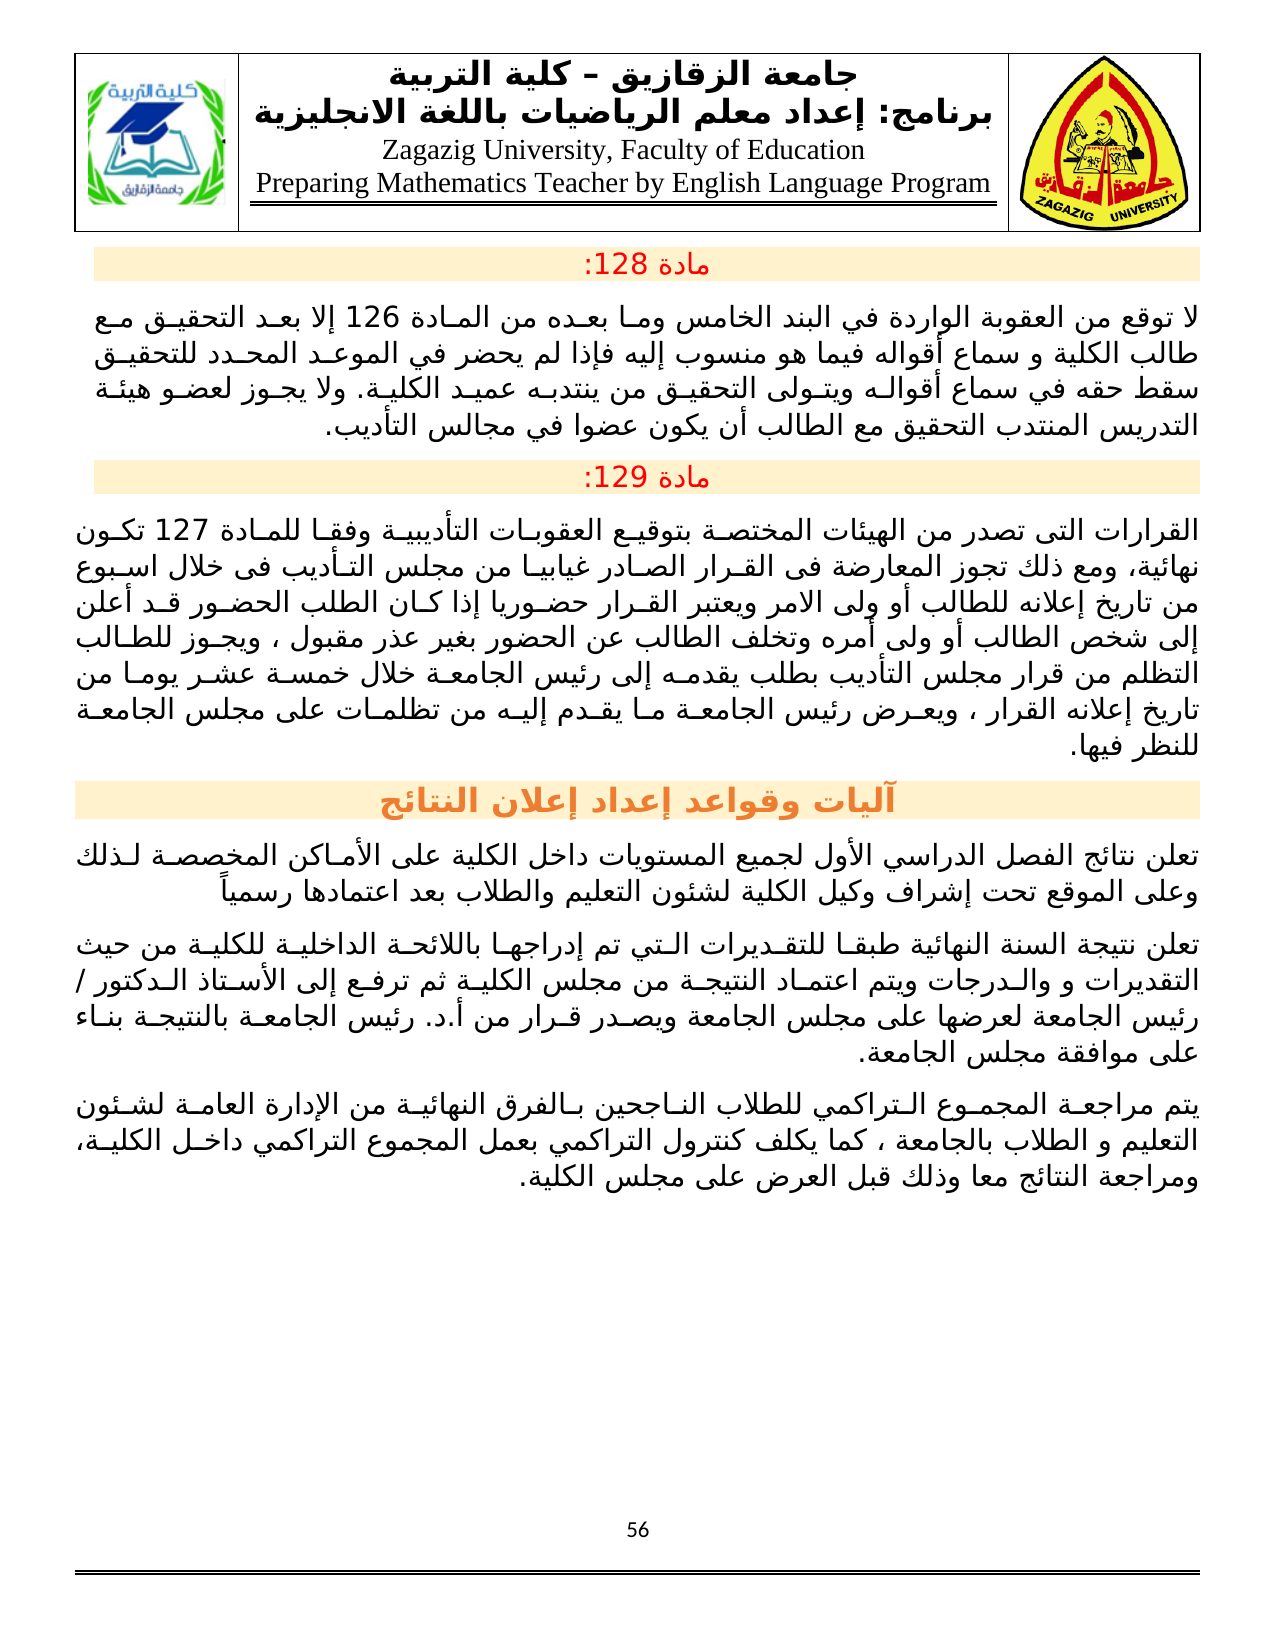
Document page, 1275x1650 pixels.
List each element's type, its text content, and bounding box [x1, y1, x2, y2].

text تعلن نتائج الفصل الدراسي الأول لجميع المستويات داخل الكلية على الأماكن المخصصة لذلك وعلى الموقع تحت إشراف وكيل الكلية لشئون التعليم والطلاب بعد اعتمادها رسمياً [75, 838, 1200, 908]
text تعلن نتيجة السنة النهائية طبقا للتقديرات التي تم إدراجها باللائحة الداخلية للكلية من حيث التقديرات و والدرجات ويتم اعتماد النتيجة من مجلس الكلية ثم ترفع إلى الأستاذ الدكتور / رئيس الجامعة لعرضها على مجلس الجامعة ويصدر قرار من أ.د. رئيس الجامعة بالنتيجة بناء على موافقة مجلس الجامعة. [75, 927, 1200, 1069]
text لا توقع من العقوبة الواردة في البند الخامس وما بعده من المادة 126 إلا بعد التحقيق مع طالب الكلية و سماع أقواله فيما هو منسوب إليه فإذا لم يحضر في الموعد المحدد للتحقيق سقط حقه في سماع أقواله ويتولى التحقيق من ينتدبه عميد الكلية. ولا يجوز لعضو هيئة التدريس المنتدب التحقيق مع الطالب أن يكون عضوا في مجالس التأديب. [94, 300, 1200, 442]
text مادة 128: [94, 247, 1200, 281]
text القرارات التى تصدر من الهيئات المختصة بتوقيع العقوبات التأديبية وفقا للمادة 127 تكون نهائية، ومع ذلك تجوز المعارضة فى القرار الصادر غيابيا من مجلس التأديب فى خلال اسبوع من تاريخ إعلانه للطالب أو ولى الامر ويعتبر القرار حضوريا إذا كان الطلب الحضور قد أعلن إلى شخص الطالب أو ولى أمره وتخلف الطالب عن الحضور بغير عذر مقبول ، ويجوز للطالب التظلم من قرار مجلس التأديب بطلب يقدمه إلى رئيس الجامعة خلال خمسة عشر يوما من تاريخ إعلانه القرار ، ويعرض رئيس الجامعة ما يقدم إليه من تظلمات على مجلس الجامعة للنظر فيها. [75, 513, 1200, 763]
text مادة 129: [94, 460, 1200, 494]
picture [88, 79, 226, 206]
text يتم مراجعة المجموع التراكمي للطلاب الناجحين بالفرق النهائية من الإدارة العامة لشئون التعليم و الطلاب بالجامعة ، كما يكلف كنترول التراكمي بعمل المجموع التراكمي داخل الكلية، ومراجعة النتائج معا وذلك قبل العرض على مجلس الكلية. [75, 1087, 1200, 1193]
text آليات وقواعد إعداد إعلان النتائج [75, 781, 1200, 819]
picture [1019, 54, 1189, 231]
